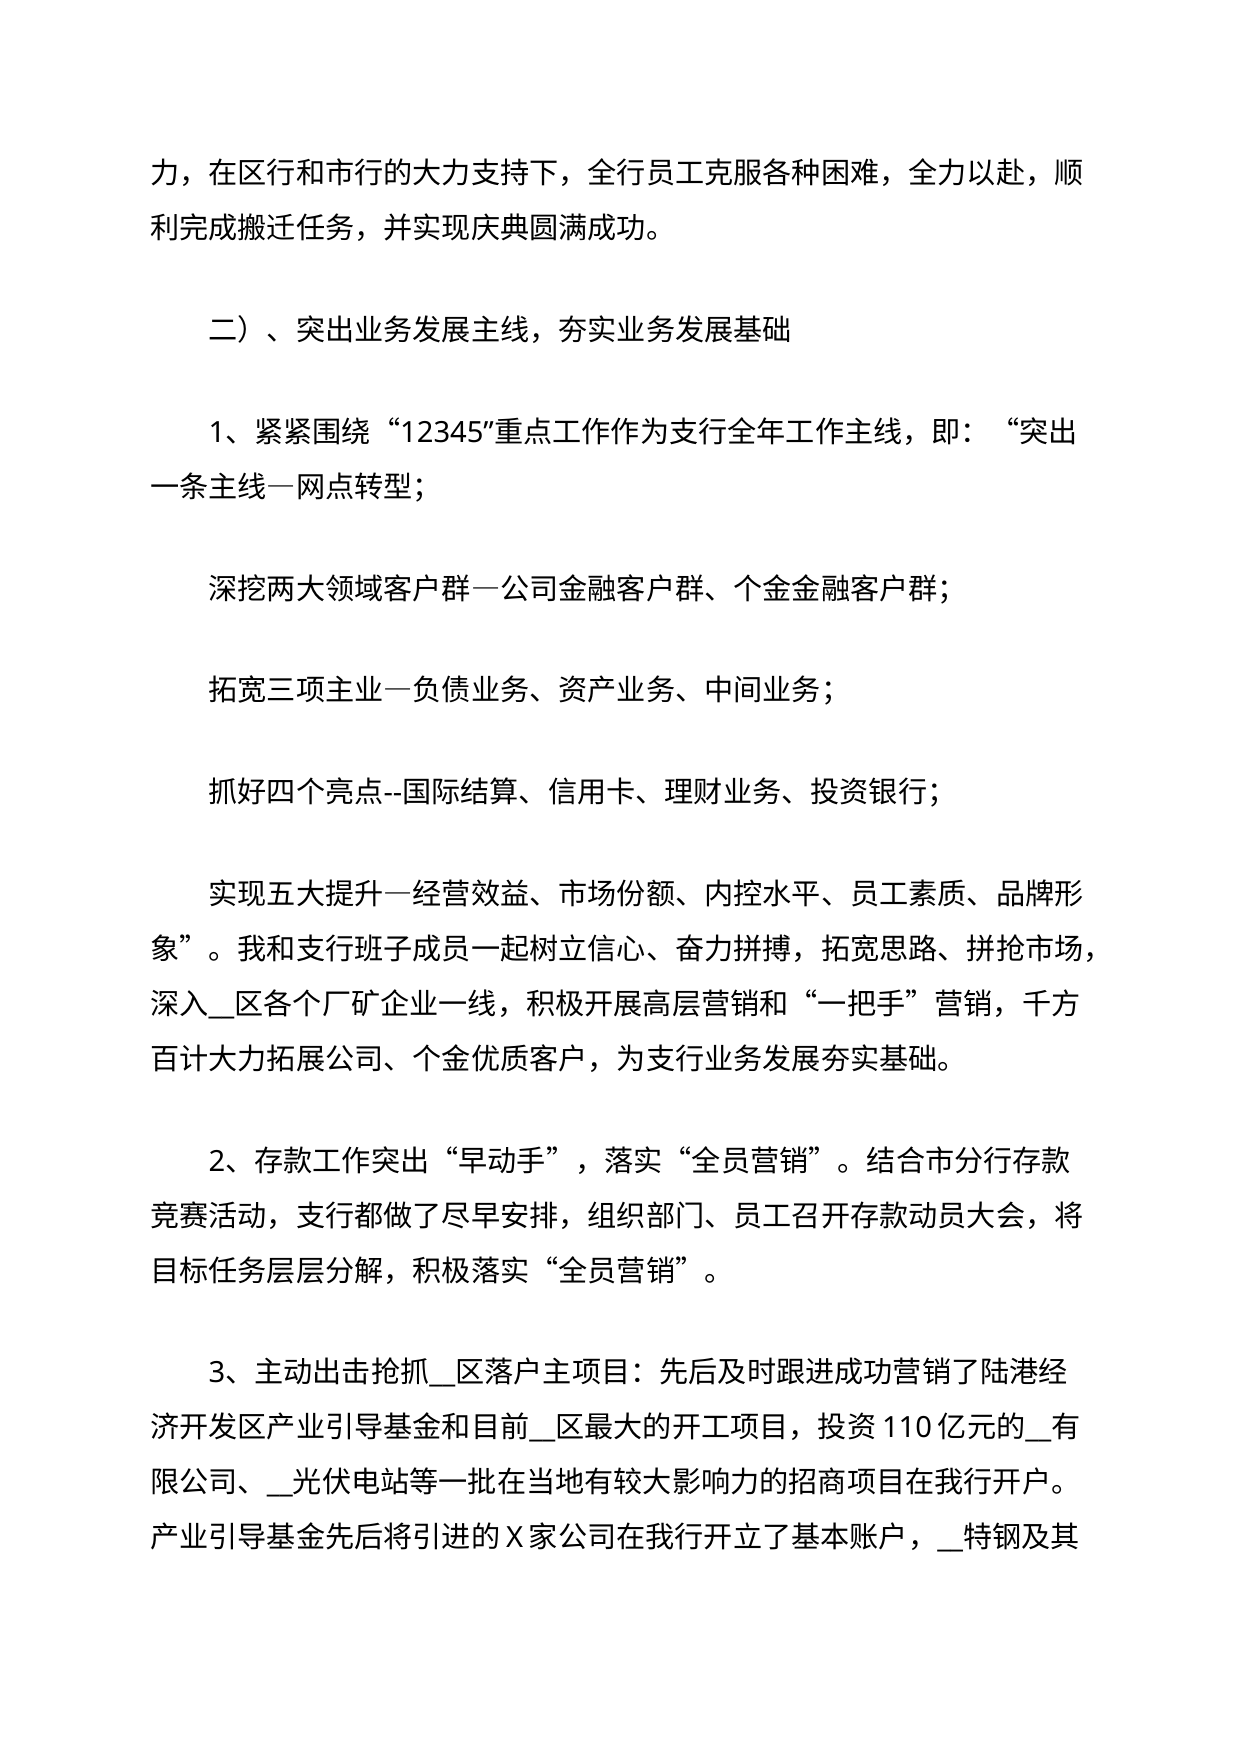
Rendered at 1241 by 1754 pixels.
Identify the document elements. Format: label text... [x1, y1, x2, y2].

text 深挖两大领域客户群—公司金融客户群、个金金融客户群； [150, 565, 1090, 607]
text 拓宽三项主业—负债业务、资产业务、中间业务； [150, 667, 1090, 709]
text 实现五大提升—经营效益、市场份额、内控水平、员工素质、品牌形象”。我和支行班子成员一起树立信心、奋力拼搏，拓宽思路、拼抢市场，深入__区各个厂矿企业一线，积极开展高层营销和“一把手”营销，千方百计大力拓展公司、个金优质客户，为支行业务发展夯实基础。 [150, 871, 1090, 1078]
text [150, 150, 1090, 247]
text 2、存款工作突出“早动手”，落实“全员营销”。结合市分行存款竞赛活动，支行都做了尽早安排，组织部门、员工召开存款动员大会，将目标任务层层分解，积极落实“全员营销”。 [150, 1137, 1090, 1289]
text 1、紧紧围绕“12345”重点工作作为支行全年工作主线，即：“突出一条主线—网点转型； [150, 408, 1090, 506]
text 二）、突出业务发展主线，夯实业务发展基础 [150, 307, 1090, 349]
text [150, 1349, 1090, 1556]
text 抓好四个亮点--国际结算、信用卡、理财业务、投资银行； [150, 769, 1090, 811]
